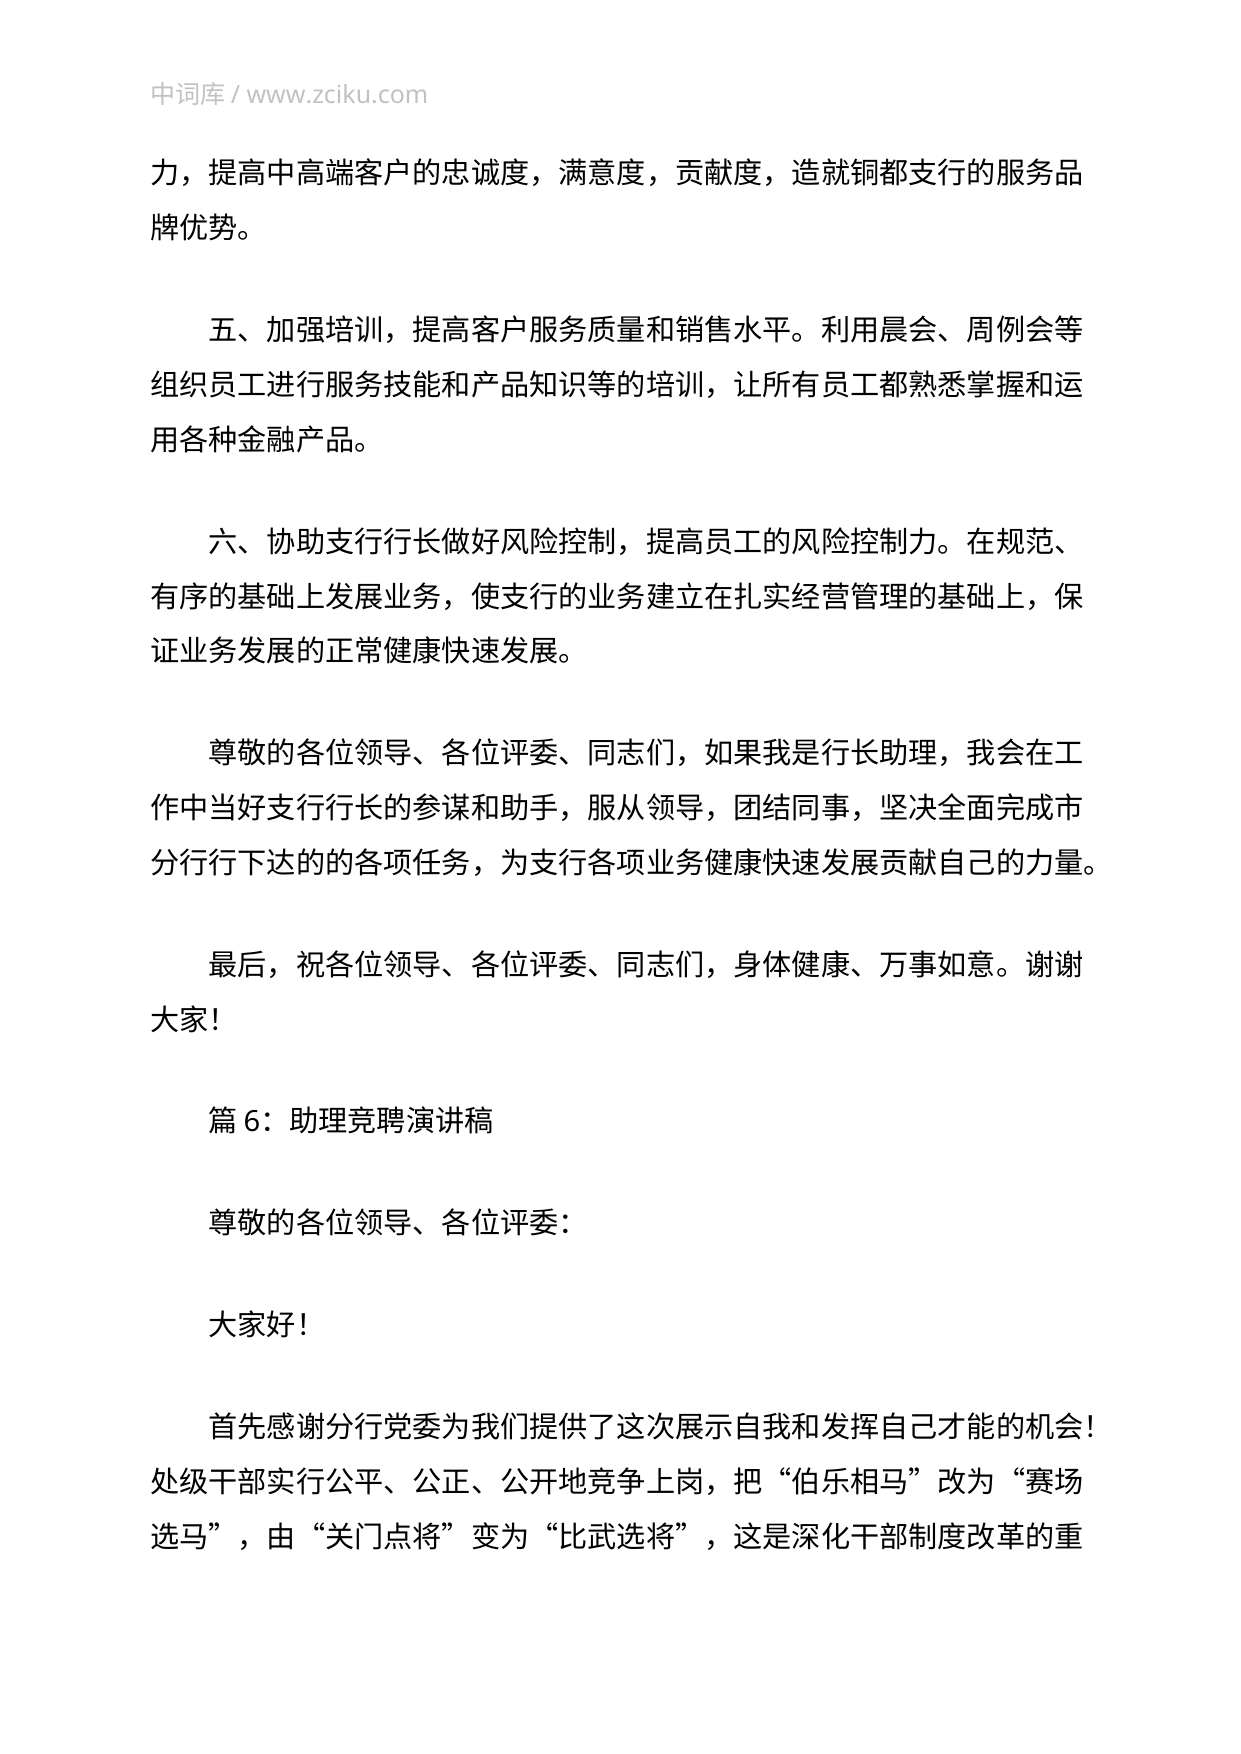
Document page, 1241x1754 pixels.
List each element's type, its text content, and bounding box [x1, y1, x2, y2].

text 大家好！ [150, 1302, 1090, 1344]
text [150, 150, 1090, 247]
text 六、协助支行行长做好风险控制，提高员工的风险控制力。在规范、有序的基础上发展业务，使支行的业务建立在扎实经营管理的基础上，保证业务发展的正常健康快速发展。 [150, 518, 1090, 670]
text 最后，祝各位领导、各位评委、同志们，身体健康、万事如意。谢谢大家！ [150, 941, 1090, 1038]
text 五、加强培训，提高客户服务质量和销售水平。利用晨会、周例会等组织员工进行服务技能和产品知识等的培训，让所有员工都熟悉掌握和运用各种金融产品。 [150, 307, 1090, 459]
text 尊敬的各位领导、各位评委： [150, 1200, 1090, 1242]
text 尊敬的各位领导、各位评委、同志们，如果我是行长助理，我会在工作中当好支行行长的参谋和助手，服从领导，团结同事，坚决全面完成市分行行下达的的各项任务，为支行各项业务健康快速发展贡献自己的力量。 [150, 730, 1090, 882]
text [150, 1403, 1090, 1556]
text 篇6：助理竞聘演讲稿 [150, 1098, 1090, 1140]
